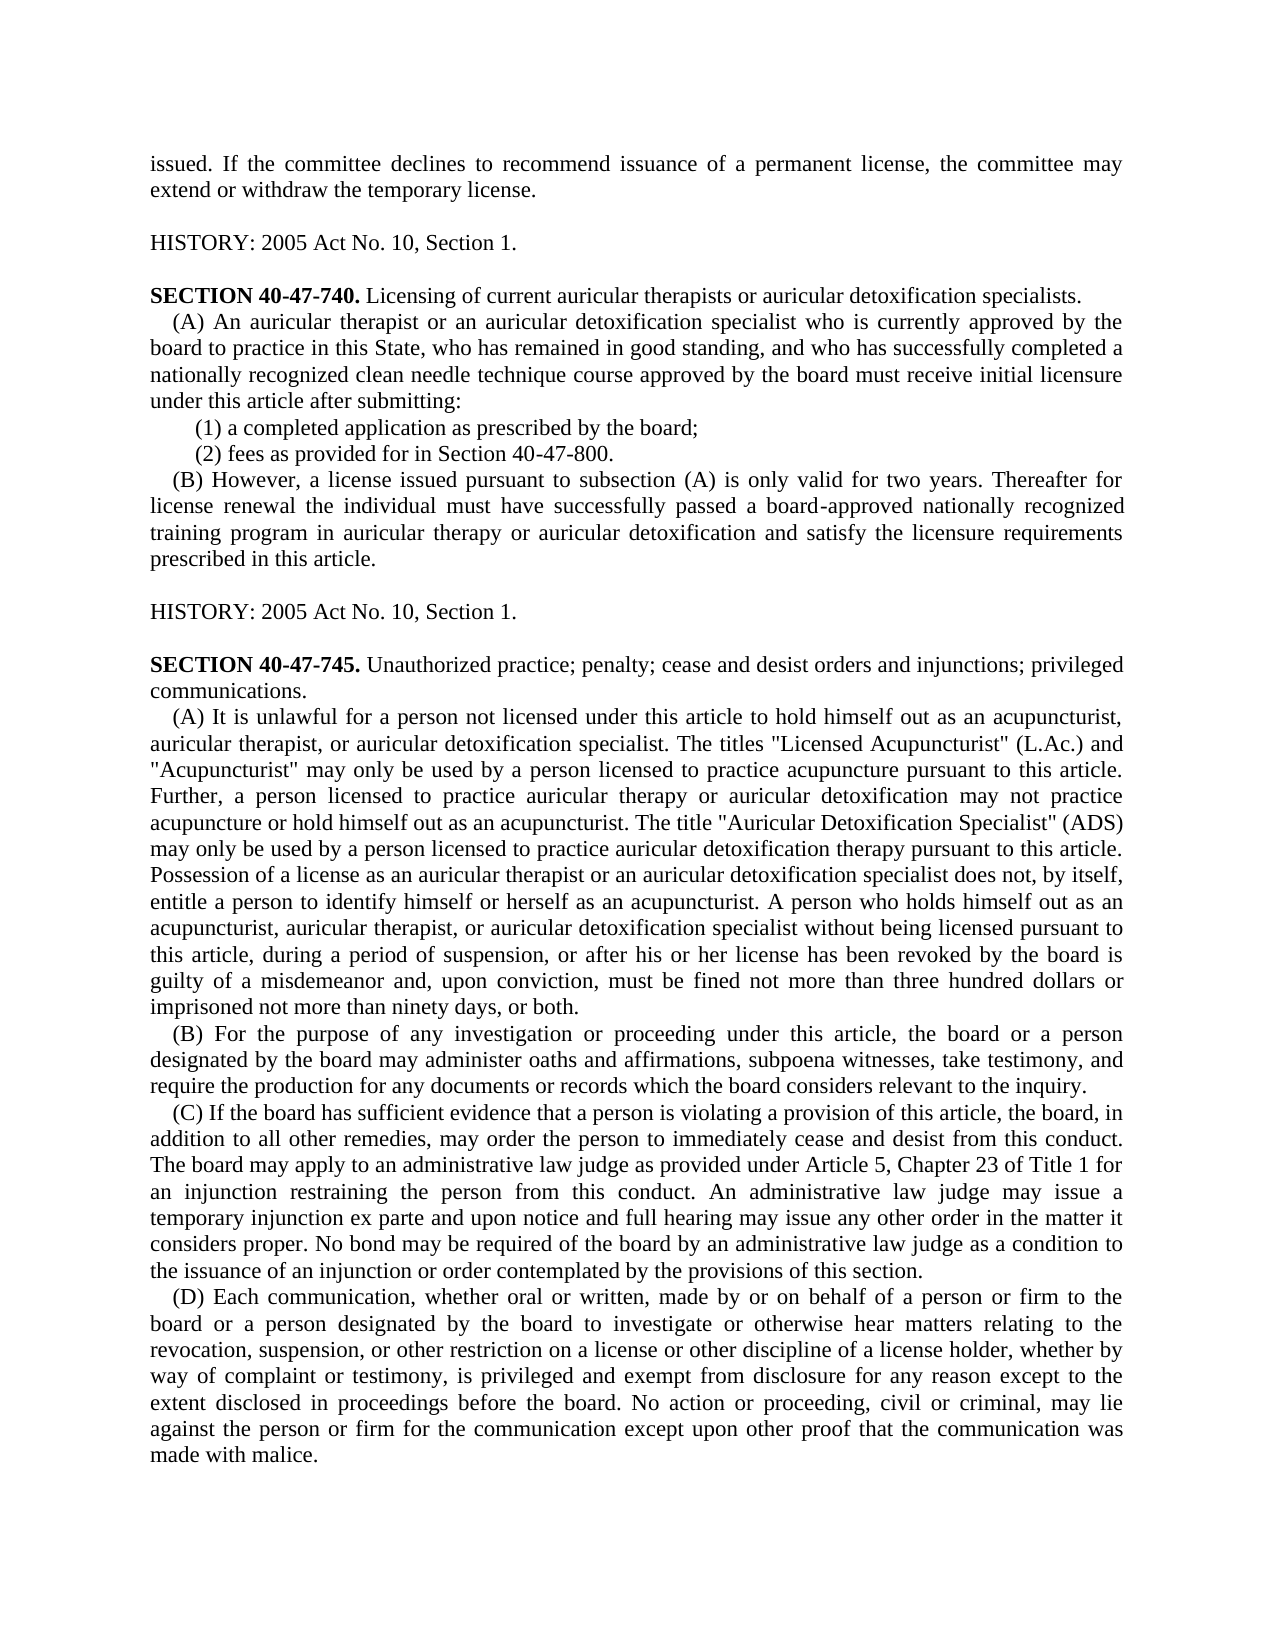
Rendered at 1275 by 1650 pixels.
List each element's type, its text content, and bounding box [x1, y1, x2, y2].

text (A) An auricular therapist or an auricular detoxification specialist who is currently approved by the board to practice in this State, who has remained in good standing, and who has successfully completed a nationally recognized clean needle technique course approved by the board must receive initial licensure under this article after submitting: [150, 308, 1125, 413]
text HISTORY: 2005 Act No. 10, Section 1. [150, 229, 1125, 255]
text (2) fees as provided for in Section 40-47-800. [150, 440, 1125, 466]
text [150, 150, 1125, 203]
text (1) a completed application as prescribed by the board; [150, 413, 1125, 440]
text SECTION 40-47-740. Licensing of current auricular therapists or auricular detoxification specialists. [150, 282, 1125, 308]
text (A) It is unlawful for a person not licensed under this article to hold himself out as an acupuncturist, auricular therapist, or auricular detoxification specialist. The titles "Licensed Acupuncturist" (L.Ac.) and "Acupuncturist" may only be used by a person licensed to practice acupuncture pursuant to this article. Further, a person licensed to practice auricular therapy or auricular detoxification may not practice acupuncture or hold himself out as an acupuncturist. The title "Auricular Detoxification Specialist" (ADS) may only be used by a person licensed to practice auricular detoxification therapy pursuant to this article. Possession of a license as an auricular therapist or an auricular detoxification specialist does not, by itself, entitle a person to identify himself or herself as an acupuncturist. A person who holds himself out as an acupuncturist, auricular therapist, or auricular detoxification specialist without being licensed pursuant to this article, during a period of suspension, or after his or her license has been revoked by the board is guilty of a misdemeanor and, upon conviction, must be fined not more than three hundred dollars or imprisoned not more than ninety days, or both. [150, 703, 1125, 1020]
text (B) However, a license issued pursuant to subsection (A) is only valid for two years. Thereafter for license renewal the individual must have successfully passed a board-approved nationally recognized training program in auricular therapy or auricular detoxification and satisfy the licensure requirements prescribed in this article. [150, 466, 1125, 572]
text SECTION 40-47-745. Unauthorized practice; penalty; cease and desist orders and injunctions; privileged communications. [150, 651, 1125, 703]
text HISTORY: 2005 Act No. 10, Section 1. [150, 598, 1125, 624]
text (C) If the board has sufficient evidence that a person is violating a provision of this article, the board, in addition to all other remedies, may order the person to immediately cease and desist from this conduct. The board may apply to an administrative law judge as provided under Article 5, Chapter 23 of Title 1 for an injunction restraining the person from this conduct. An administrative law judge may issue a temporary injunction ex parte and upon notice and full hearing may issue any other order in the matter it considers proper. No bond may be required of the board by an administrative law judge as a condition to the issuance of an injunction or order contemplated by the provisions of this section. [150, 1099, 1125, 1283]
text (D) Each communication, whether oral or written, made by or on behalf of a person or firm to the board or a person designated by the board to investigate or otherwise hear matters relating to the revocation, suspension, or other restriction on a license or other discipline of a license holder, whether by way of complaint or testimony, is privileged and exempt from disclosure for any reason except to the extent disclosed in proceedings before the board. No action or proceeding, civil or criminal, may lie against the person or firm for the communication except upon other proof that the communication was made with malice. [150, 1283, 1125, 1468]
text (B) For the purpose of any investigation or proceeding under this article, the board or a person designated by the board may administer oaths and affirmations, subpoena witnesses, take testimony, and require the production for any documents or records which the board considers relevant to the inquiry. [150, 1020, 1125, 1099]
